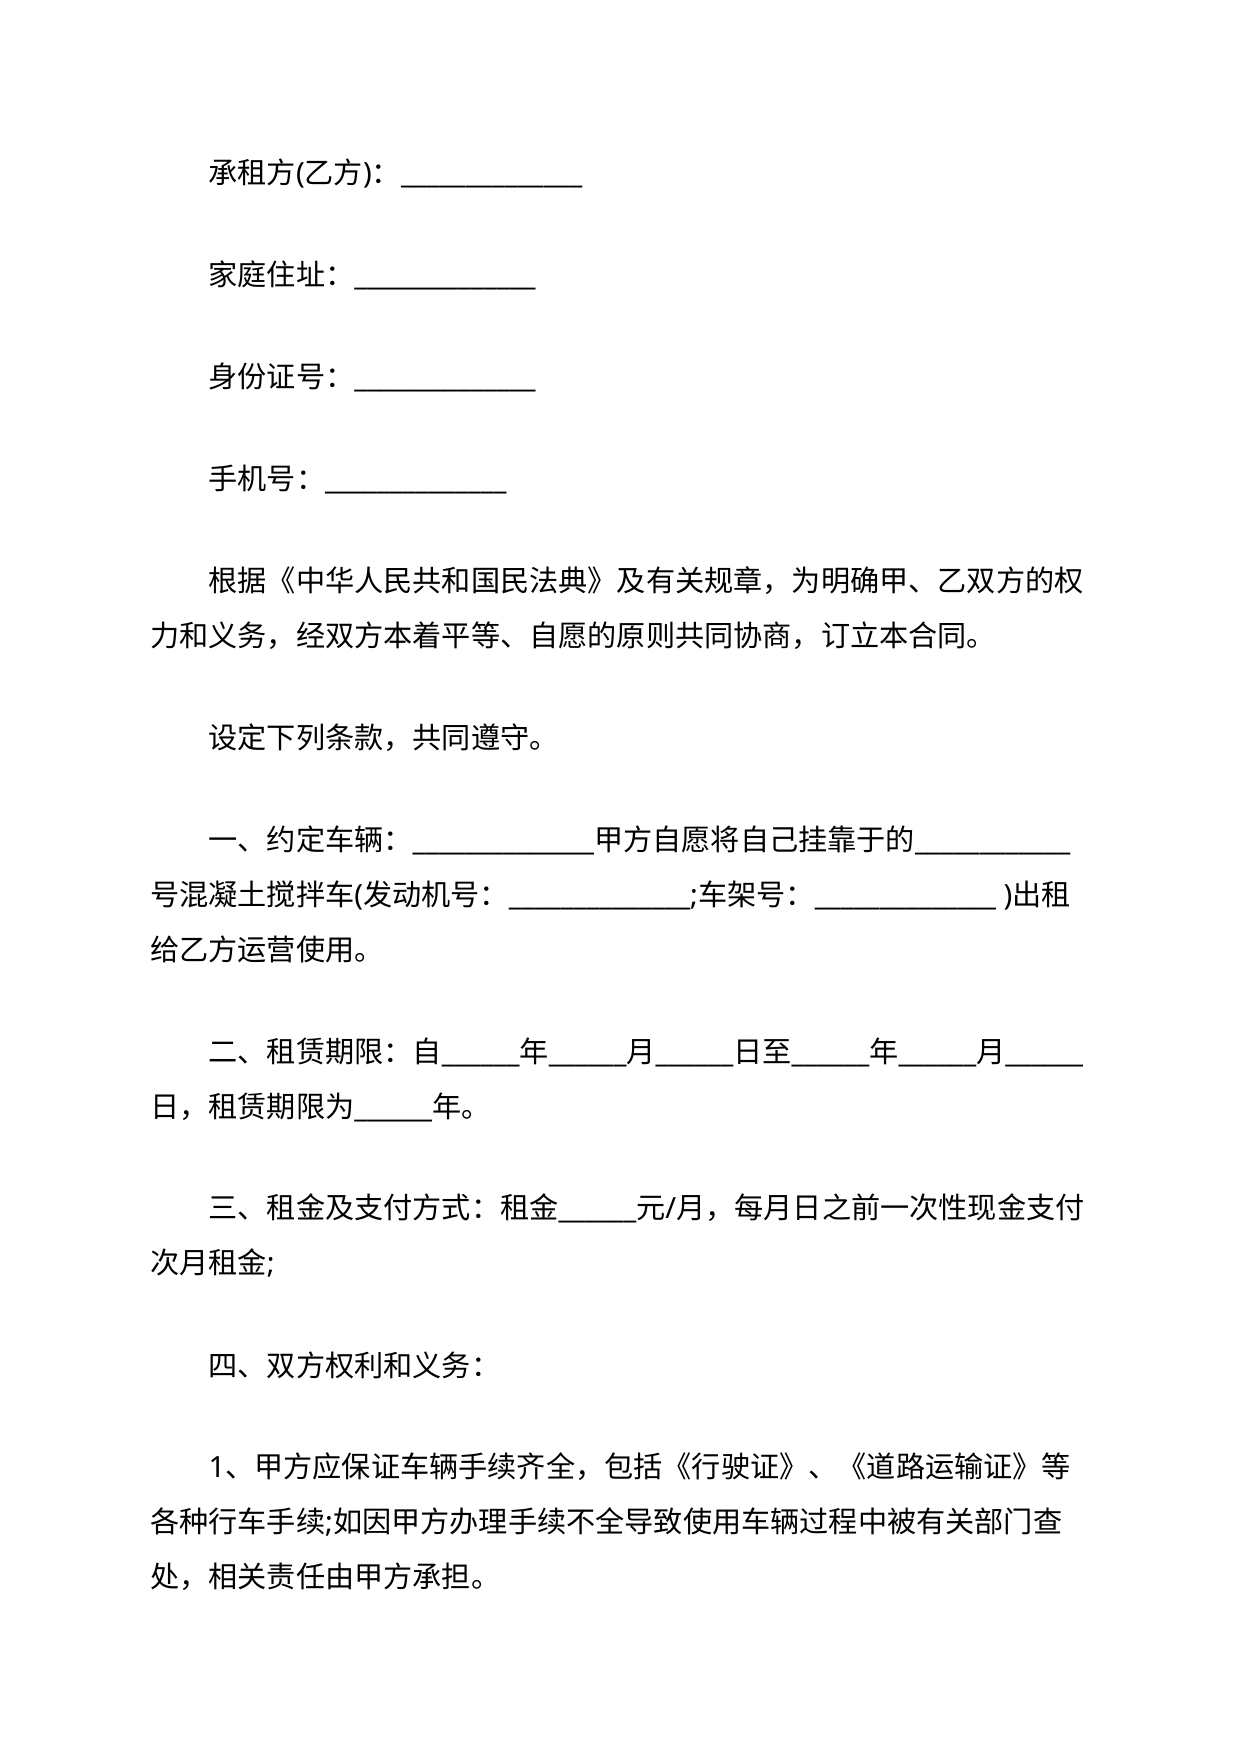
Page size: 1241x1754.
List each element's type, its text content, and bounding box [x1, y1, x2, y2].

text 手机号：______________ [150, 456, 1090, 498]
text 身份证号：______________ [150, 354, 1090, 396]
text 三、租金及支付方式：租金______元/月，每月日之前一次性现金支付次月租金; [150, 1185, 1090, 1282]
text 根据《中华人民共和国民法典》及有关规章，为明确甲、乙双方的权力和义务，经双方本着平等、自愿的原则共同协商，订立本合同。 [150, 558, 1090, 655]
text 1、甲方应保证车辆手续齐全，包括《行驶证》、《道路运输证》等各种行车手续;如因甲方办理手续不全导致使用车辆过程中被有关部门查处，相关责任由甲方承担。 [150, 1444, 1090, 1596]
text 承租方(乙方)：______________ [150, 150, 1090, 192]
text 四、双方权利和义务： [150, 1342, 1090, 1384]
text 二、租赁期限：自______年______月______日至______年______月______日，租赁期限为______年。 [150, 1028, 1090, 1126]
text 设定下列条款，共同遵守。 [150, 714, 1090, 757]
text 一、约定车辆：______________甲方自愿将自己挂靠于的____________号混凝土搅拌车(发动机号：______________;车架号：______________ )出租给乙方运营使用。 [150, 816, 1090, 969]
text 家庭住址：______________ [150, 252, 1090, 294]
